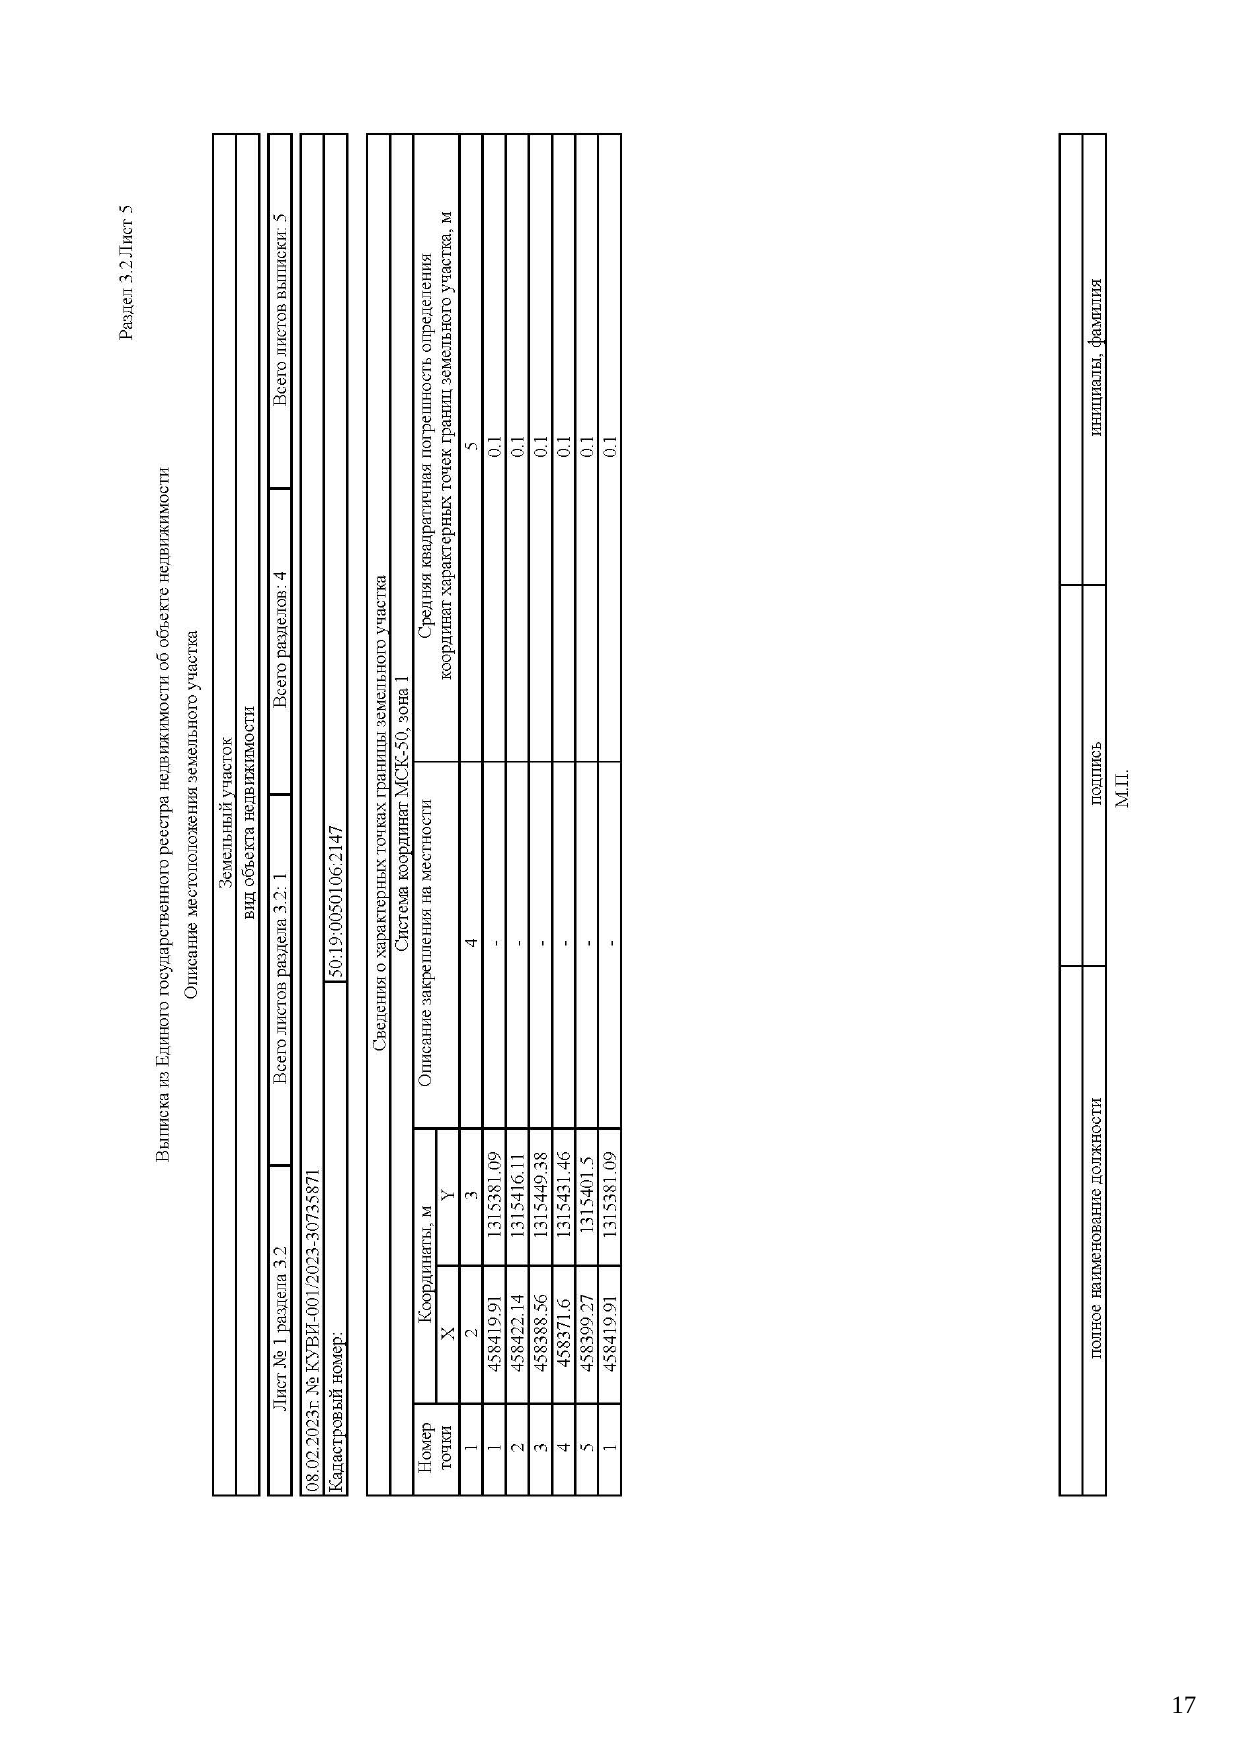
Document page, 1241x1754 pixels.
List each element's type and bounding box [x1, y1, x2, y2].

picture [73, 88, 1197, 1541]
